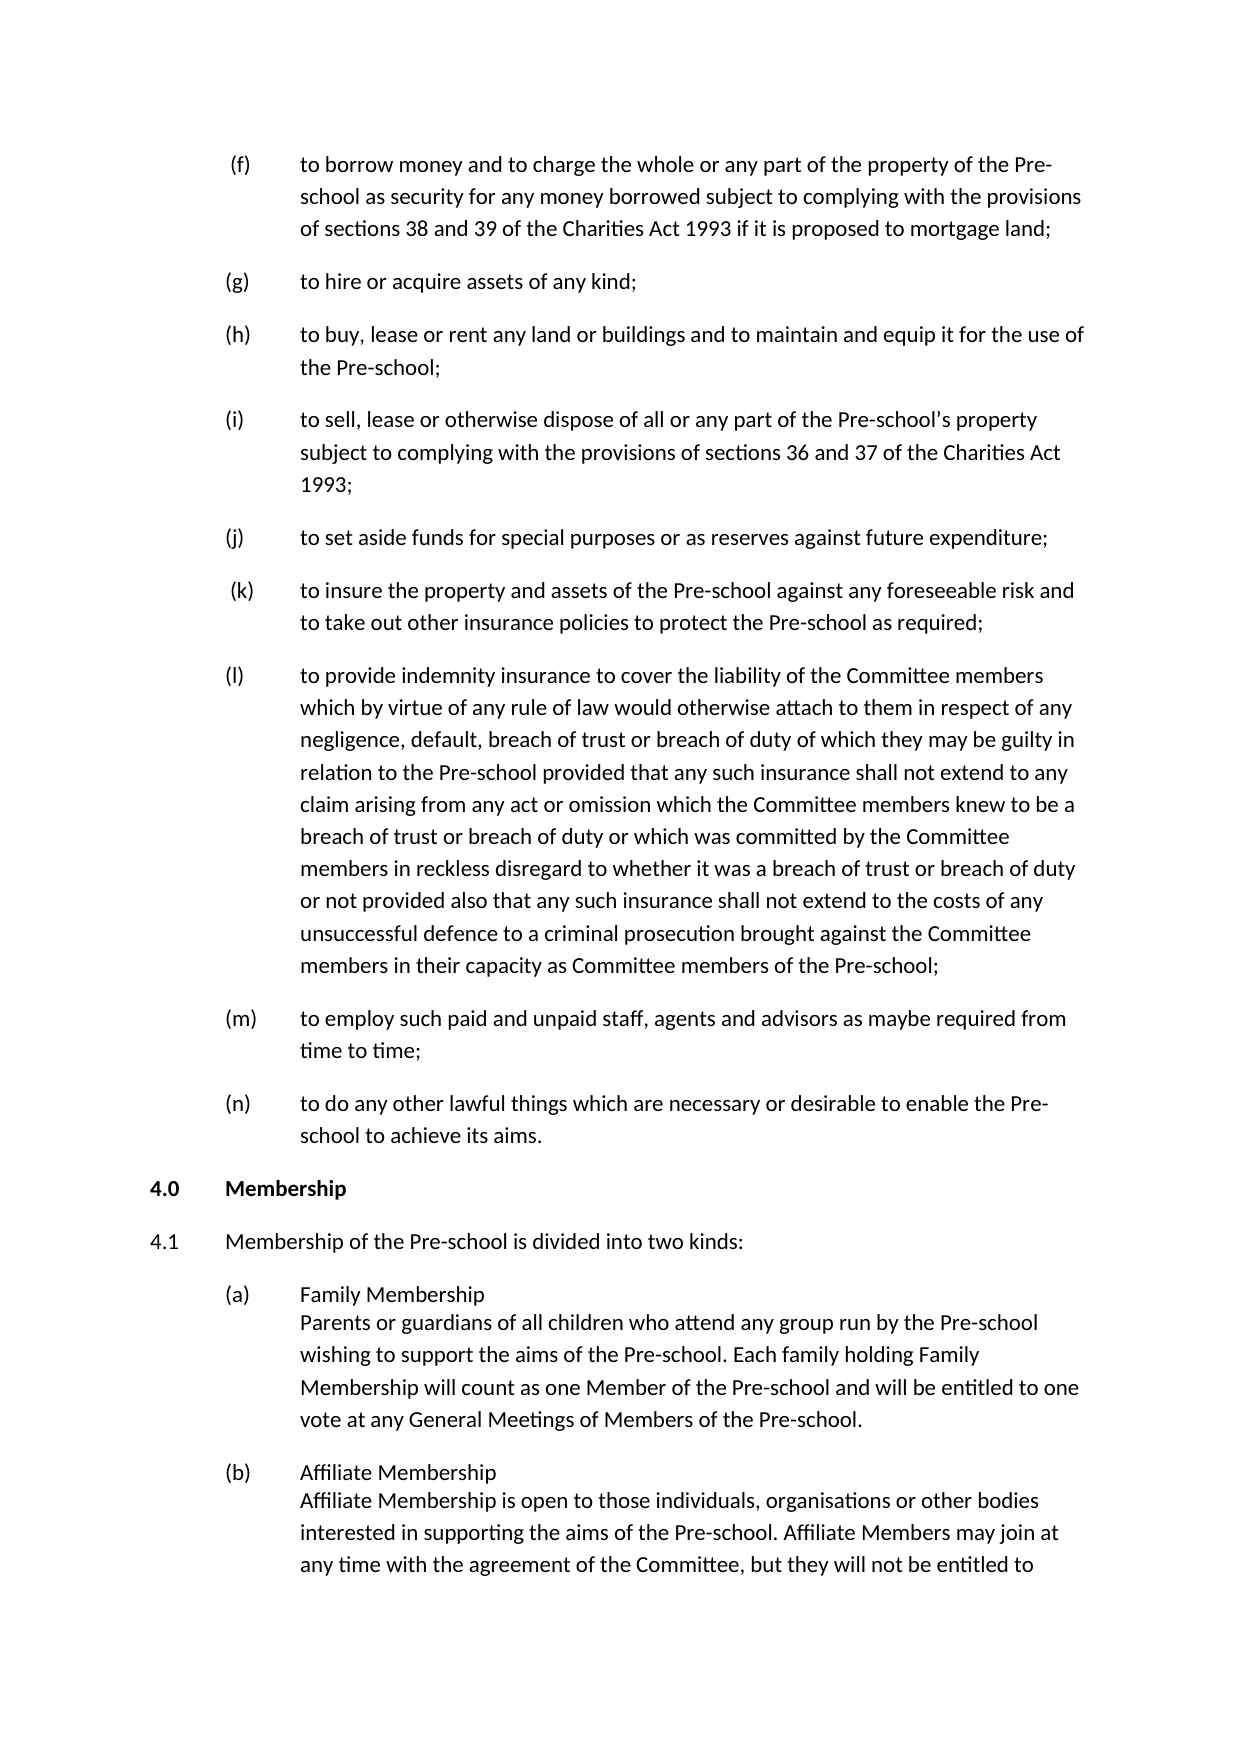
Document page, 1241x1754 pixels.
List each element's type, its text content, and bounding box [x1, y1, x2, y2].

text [300, 1486, 1090, 1578]
text 4.0 Membership [150, 1174, 1090, 1202]
text 4.1 Membership of the Pre-school is divided into two kinds: [150, 1227, 1090, 1255]
text (m) to employ such paid and unpaid staff, agents and advisors as maybe required from time to time; [225, 1004, 1090, 1064]
text (a) Family Membership [150, 1280, 1090, 1308]
text (g) to hire or acquire assets of any kind; [150, 267, 1090, 295]
text (k) to insure the property and assets of the Pre-school against any foreseeable risk and to take out other insurance policies to protect the Pre-school as required; [230, 576, 1090, 636]
text (h) to buy, lease or rent any land or buildings and to maintain and equip it for the use of the Pre-school; [225, 320, 1090, 381]
text (i) to sell, lease or otherwise dispose of all or any part of the Pre-school’s property subject to complying with the provisions of sections 36 and 37 of the Charities Act 1993; [225, 406, 1090, 498]
text (n) to do any other lawful things which are necessary or desirable to enable the Pre-school to achieve its aims. [225, 1089, 1090, 1149]
text (f) to borrow money and to charge the whole or any part of the property of the Pre-school as security for any money borrowed subject to complying with the provisions of sections 38 and 39 of the Charities Act 1993 if it is proposed to mortgage land; [230, 150, 1090, 242]
text (b) Affiliate Membership [150, 1458, 1090, 1486]
text (l) to provide indemnity insurance to cover the liability of the Committee members which by virtue of any rule of law would otherwise attach to them in respect of any negligence, default, breach of trust or breach of duty of which they may be guilty in relation to the Pre-school provided that any such insurance shall not extend to any claim arising from any act or omission which the Committee members knew to be a breach of trust or breach of duty or which was committed by the Committee members in reckless disregard to whether it was a breach of trust or breach of duty or not provided also that any such insurance shall not extend to the costs of any unsuccessful defence to a criminal prosecution brought against the Committee members in their capacity as Committee members of the Pre-school; [225, 661, 1090, 979]
text (j) to set aside funds for special purposes or as reserves against future expenditure; [150, 523, 1090, 551]
text Parents or guardians of all children who attend any group run by the Pre-school wishing to support the aims of the Pre-school. Each family holding Family Membership will count as one Member of the Pre-school and will be entitled to one vote at any General Meetings of Members of the Pre-school. [300, 1308, 1090, 1433]
